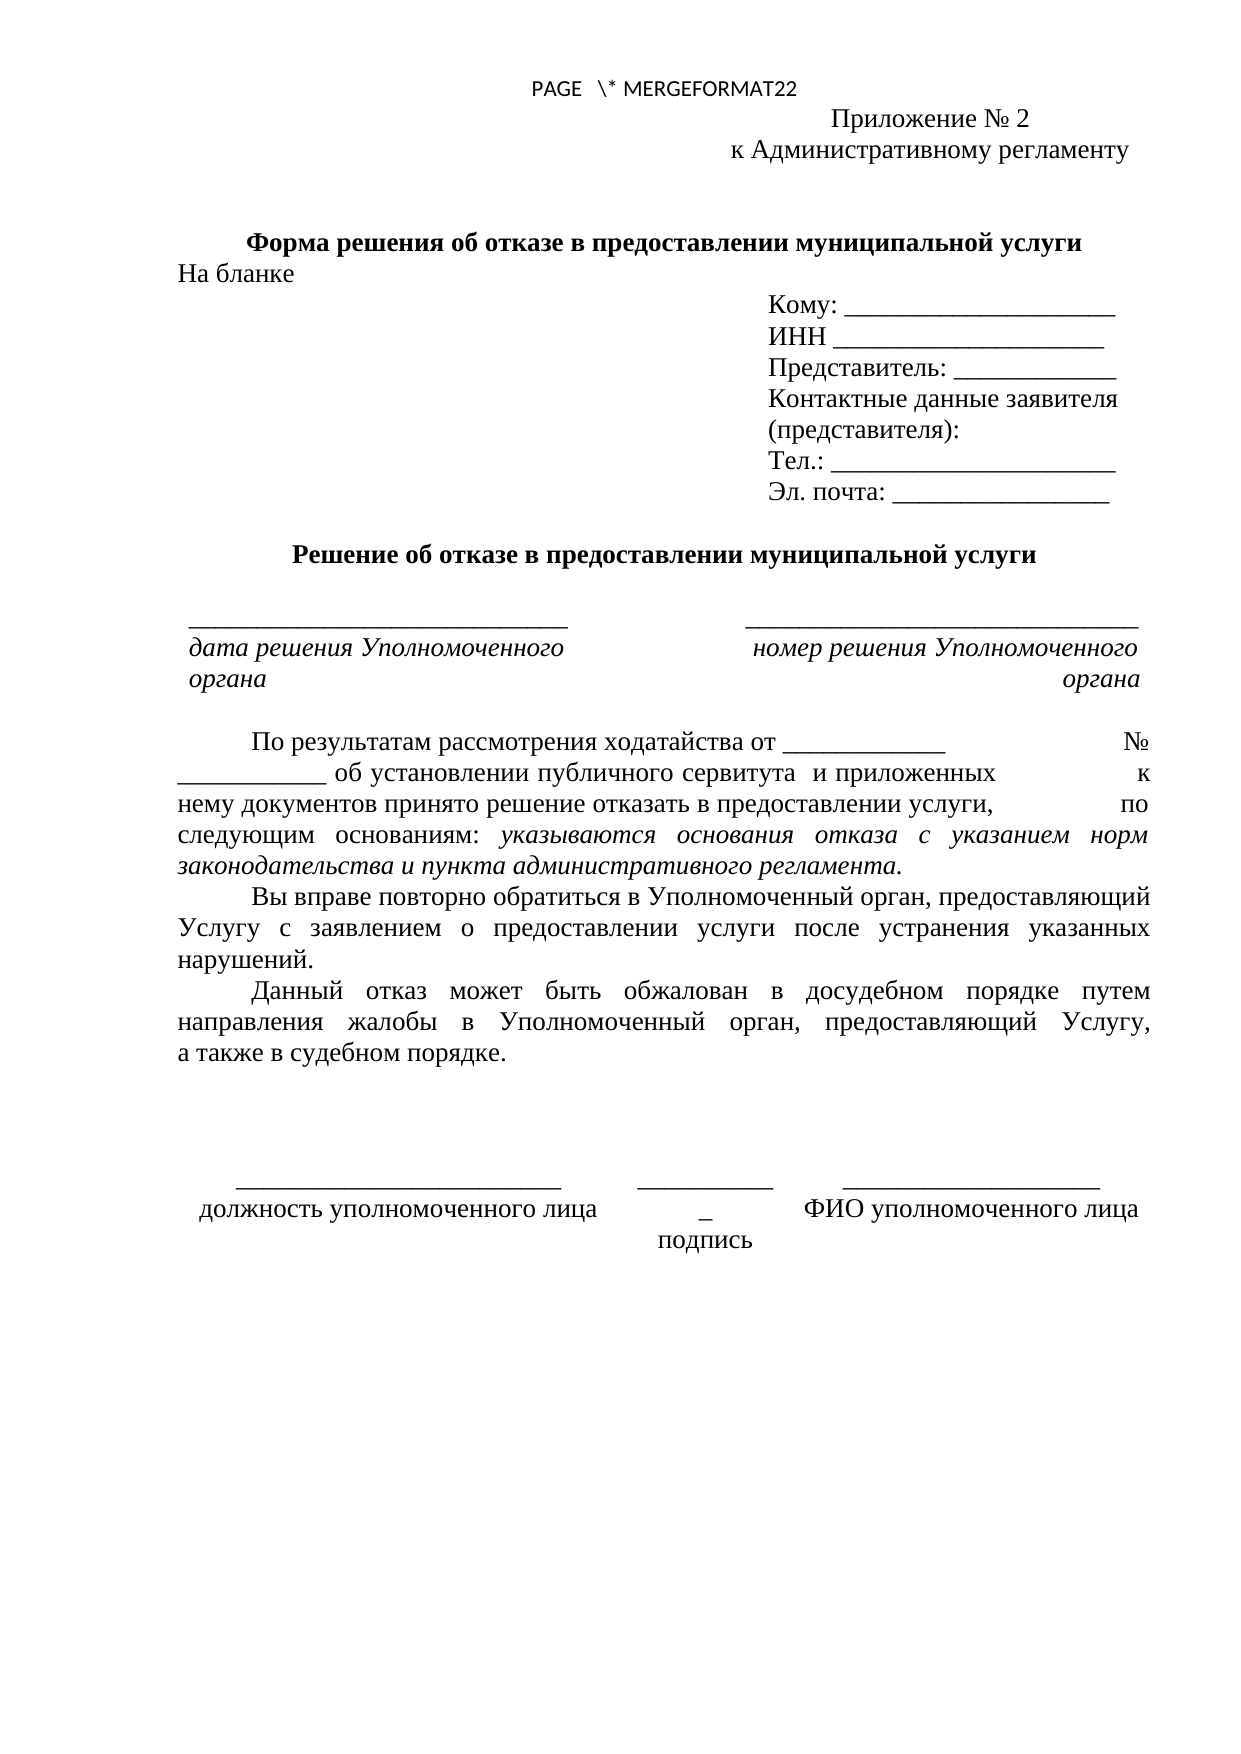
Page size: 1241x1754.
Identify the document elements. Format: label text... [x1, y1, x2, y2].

text Эл. почта: ________________ [768, 476, 1152, 507]
table_header ___________ подпись [620, 1161, 791, 1254]
text Решение об отказе в предоставлении муниципальной услуги [177, 538, 1152, 569]
table_header ___________________ ФИО уполномоченного лица [791, 1161, 1152, 1254]
text Данный отказ может быть обжалован в досудебном порядке путем направления жалобы в Уполномоченный орган, предоставляющий Услугу, а также в судебном порядке. [177, 974, 1152, 1067]
text Кому: ____________________ [768, 289, 1152, 320]
text ИНН ____________________ [768, 320, 1152, 351]
text Приложение № 2 [709, 102, 1152, 133]
text Контактные данные заявителя [768, 382, 1152, 413]
table_header ________________________ должность уполномоченного лица [177, 1161, 619, 1254]
text (представителя): [768, 413, 1152, 444]
text Тел.: _____________________ [768, 444, 1152, 476]
table_header ____________________________ дата решения Уполномоченного органа [177, 600, 663, 693]
text По результатам рассмотрения ходатайства от ____________ № ___________ об установлении публичного сервитута и приложенных к нему документов принято решение отказать в предоставлении услуги, по следующим основаниям: указываются основания отказа с указанием норм законодательства и пункта административного регламента. [177, 725, 1152, 880]
text к Административному регламенту [709, 133, 1152, 164]
text Вы вправе повторно обратиться в Уполномоченный орган, предоставляющий Услугу с заявлением о предоставлении услуги после устранения указанных нарушений. [177, 880, 1152, 974]
table_header _____________________________ номер решения Уполномоченного органа [664, 600, 1152, 693]
text Представитель: ____________ [768, 351, 1152, 382]
text На бланке [177, 257, 1152, 289]
text Форма решения об отказе в предоставлении муниципальной услуги [177, 226, 1152, 257]
